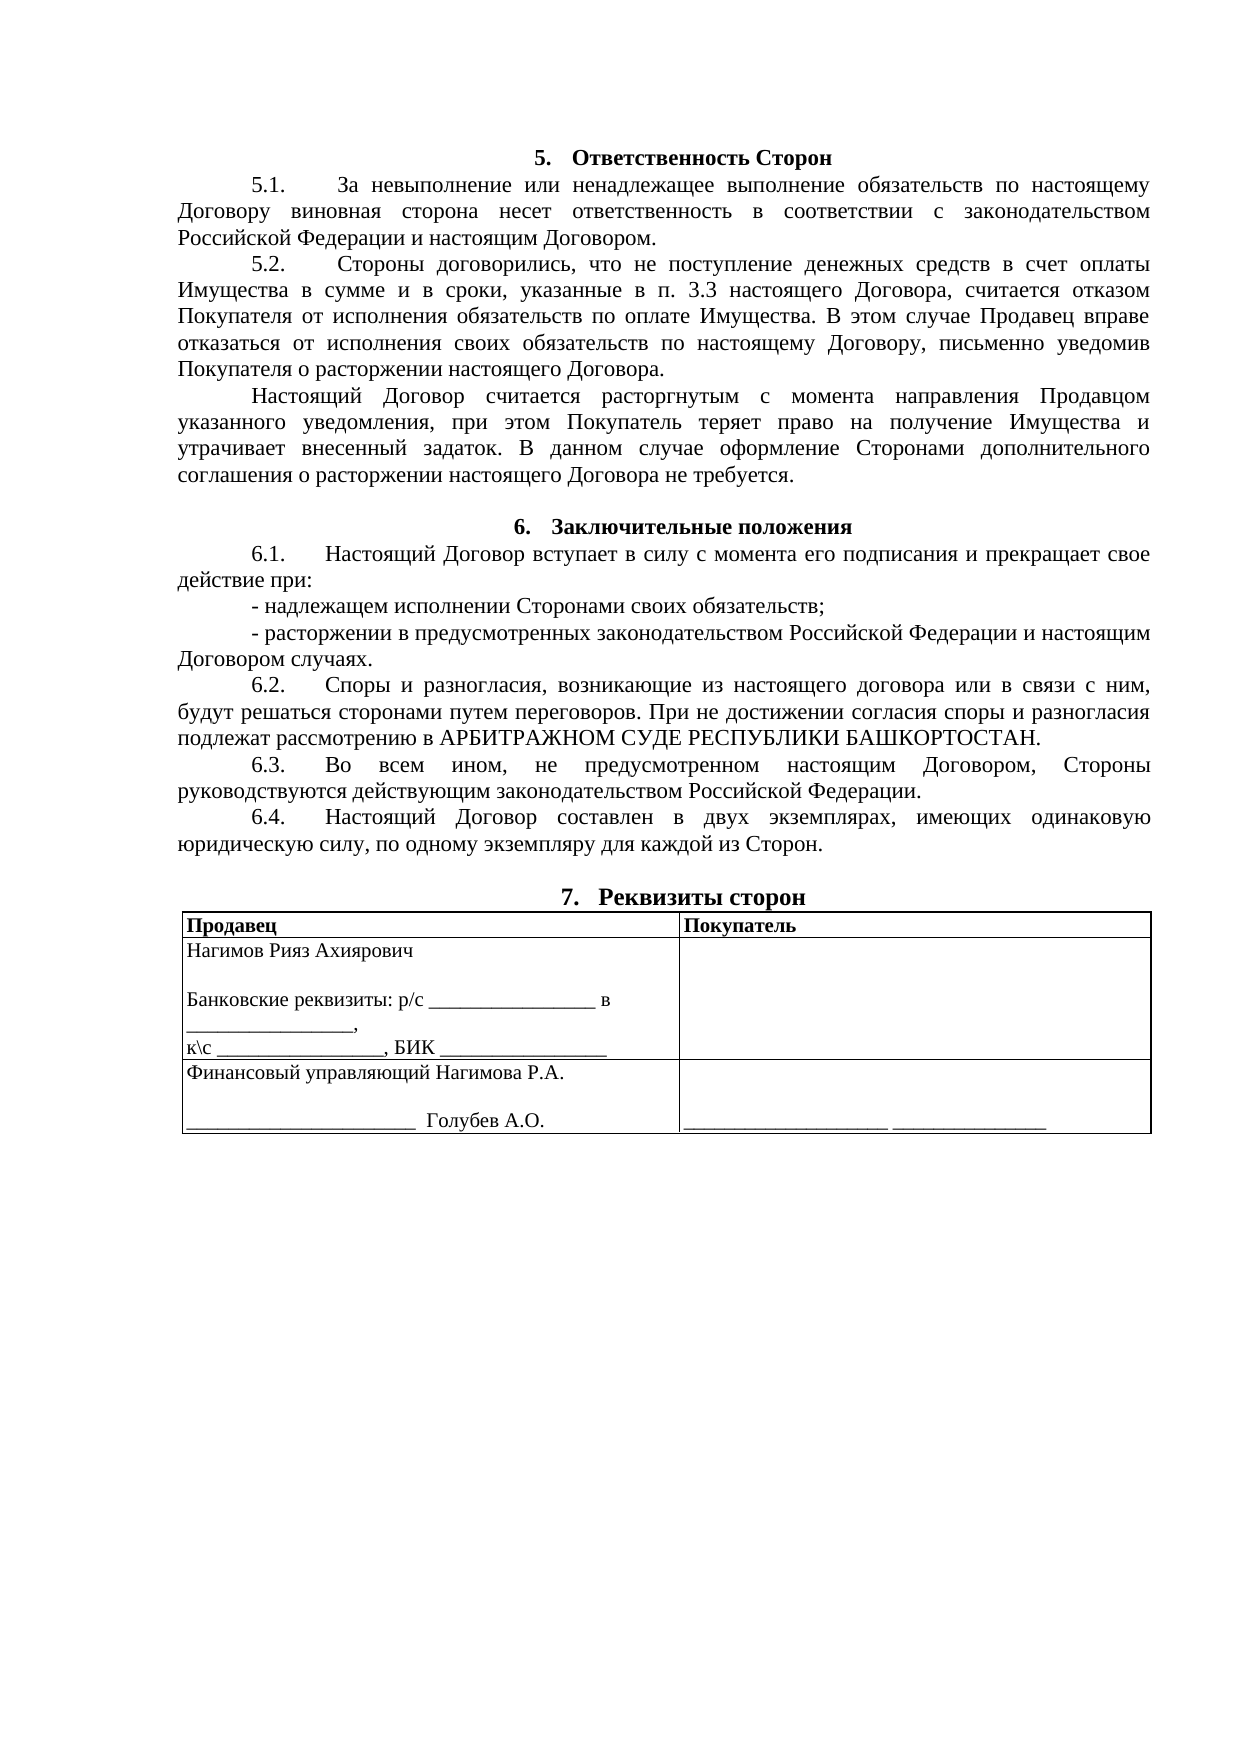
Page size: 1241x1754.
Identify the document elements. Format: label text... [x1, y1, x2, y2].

list Настоящий Договор составлен в двух экземплярах, имеющих одинаковую юридическую силу, по одному экземпляру для каждой из Сторон. [177, 803, 1152, 856]
list Во всем ином, не предусмотренном настоящим Договором, Стороны руководствуются действующим законодательством Российской Федерации. [177, 751, 1152, 803]
list - расторжении в предусмотренных законодательством Российской Федерации и настоящим Договором случаях. [177, 619, 1152, 672]
list Споры и разногласия, возникающие из настоящего договора или в связи с ним, будут решаться сторонами путем переговоров. При не достижении согласия споры и разногласия подлежат рассмотрению в АРБИТРАЖНОМ СУДЕ РЕСПУБЛИКИ БАШКОРТОСТАН. [177, 672, 1152, 751]
list Ответственность Сторон [215, 144, 1152, 171]
list Реквизиты сторон [215, 882, 1152, 911]
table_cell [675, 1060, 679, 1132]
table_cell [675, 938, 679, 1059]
table_cell [680, 938, 1150, 1059]
list За невыполнение или ненадлежащее выполнение обязательств по настоящему Договору виновная сторона несет ответственность в соответствии с законодательством Российской Федерации и настоящим Договором. [177, 171, 1152, 250]
list Заключительные положения [215, 513, 1152, 540]
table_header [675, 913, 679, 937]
list Настоящий Договор считается расторгнутым с момента направления Продавцом указанного уведомления, при этом Покупатель теряет право на получение Имущества и утрачивает внесенный задаток. В данном случае оформление Сторонами дополнительного соглашения о расторжении настоящего Договора не требуется. [177, 382, 1152, 487]
list Настоящий Договор вступает в силу с момента его подписания и прекращает свое действие при: [177, 540, 1152, 592]
list - надлежащем исполнении Сторонами своих обязательств; [177, 592, 1152, 619]
list Стороны договорились, что не поступление денежных средств в счет оплаты Имущества в сумме и в сроки, указанные в п. 3.3 настоящего Договора, считается отказом Покупателя от исполнения обязательств по оплате Имущества. В этом случае Продавец вправе отказаться от исполнения своих обязательств по настоящему Договору, письменно уведомив Покупателя о расторжении настоящего Договора. [177, 250, 1152, 382]
